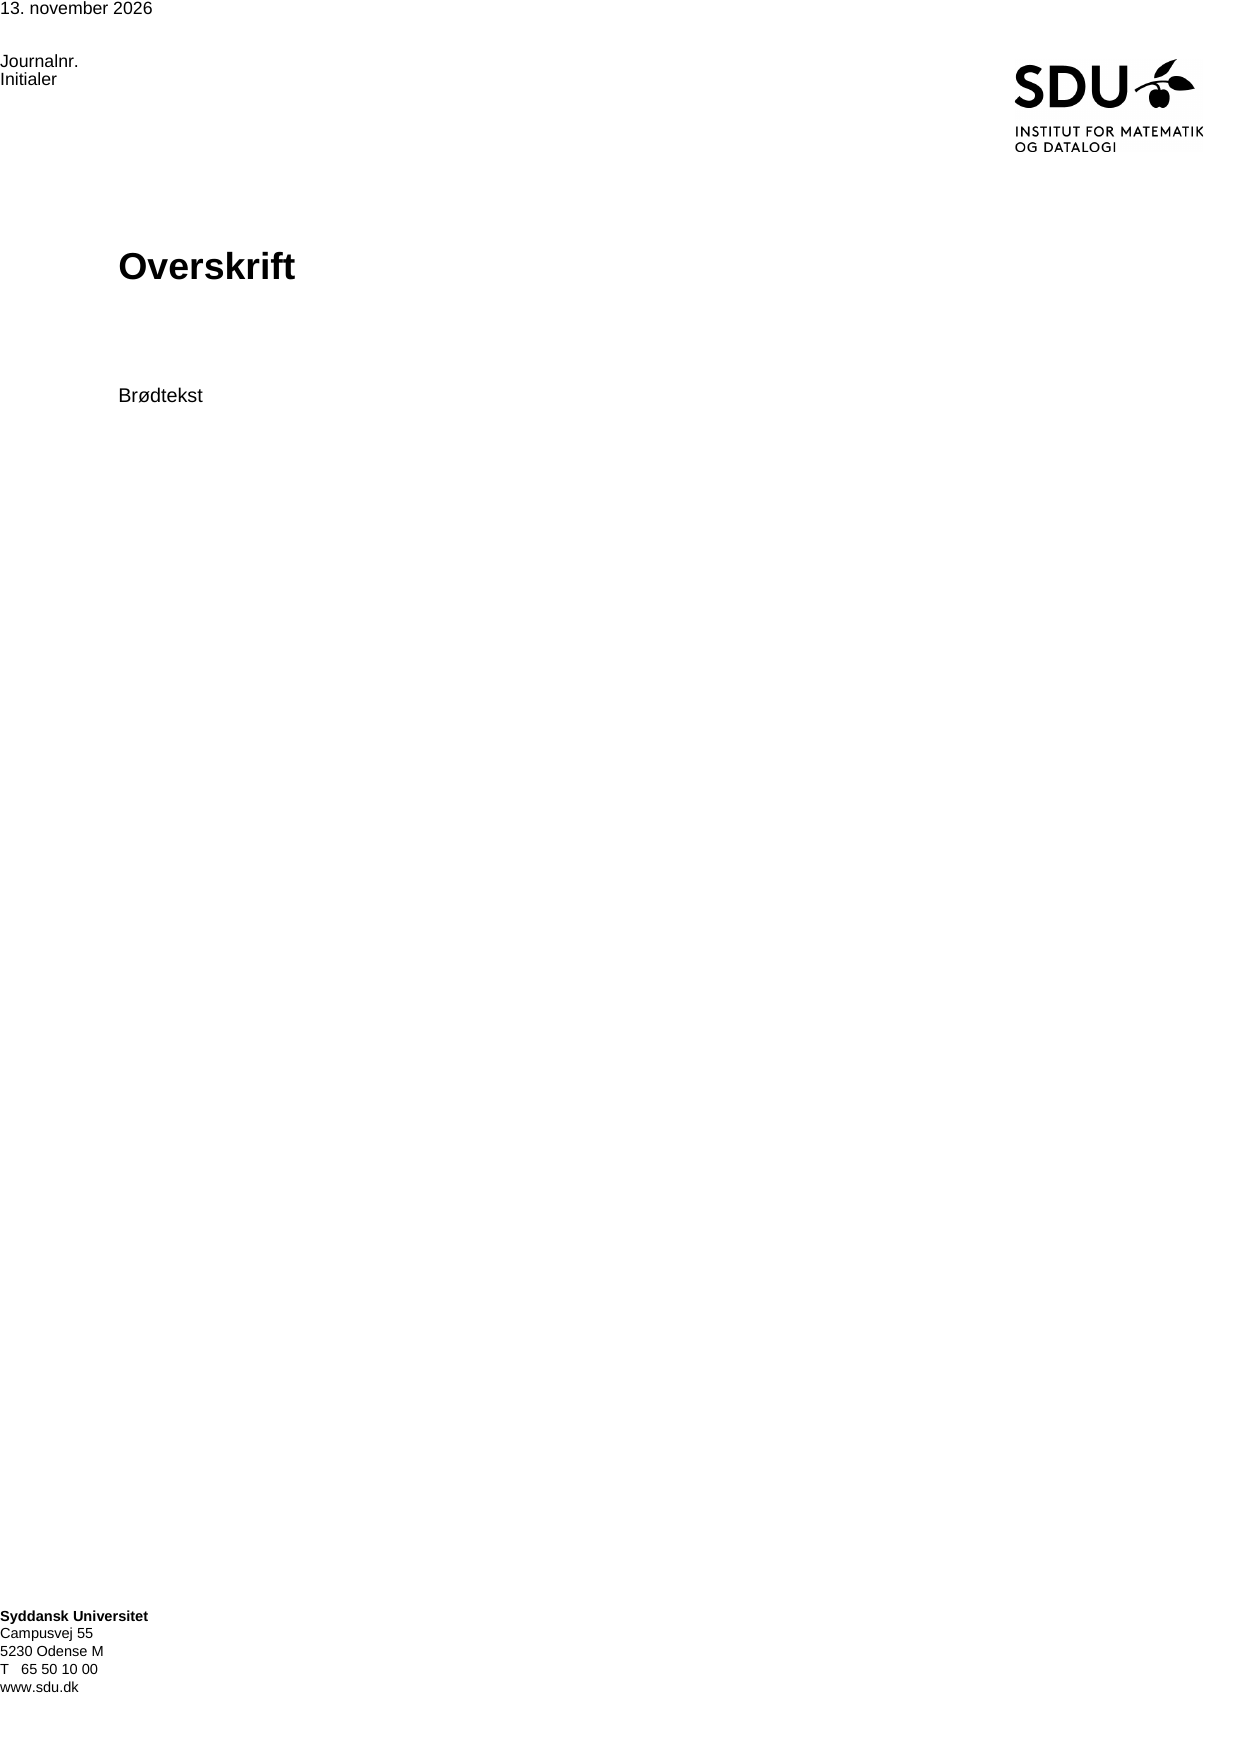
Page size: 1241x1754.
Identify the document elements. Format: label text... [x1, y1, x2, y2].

picture [1014, 59, 1204, 152]
subtitle Overskrift [118, 244, 886, 288]
text Brødtekst [118, 383, 886, 407]
